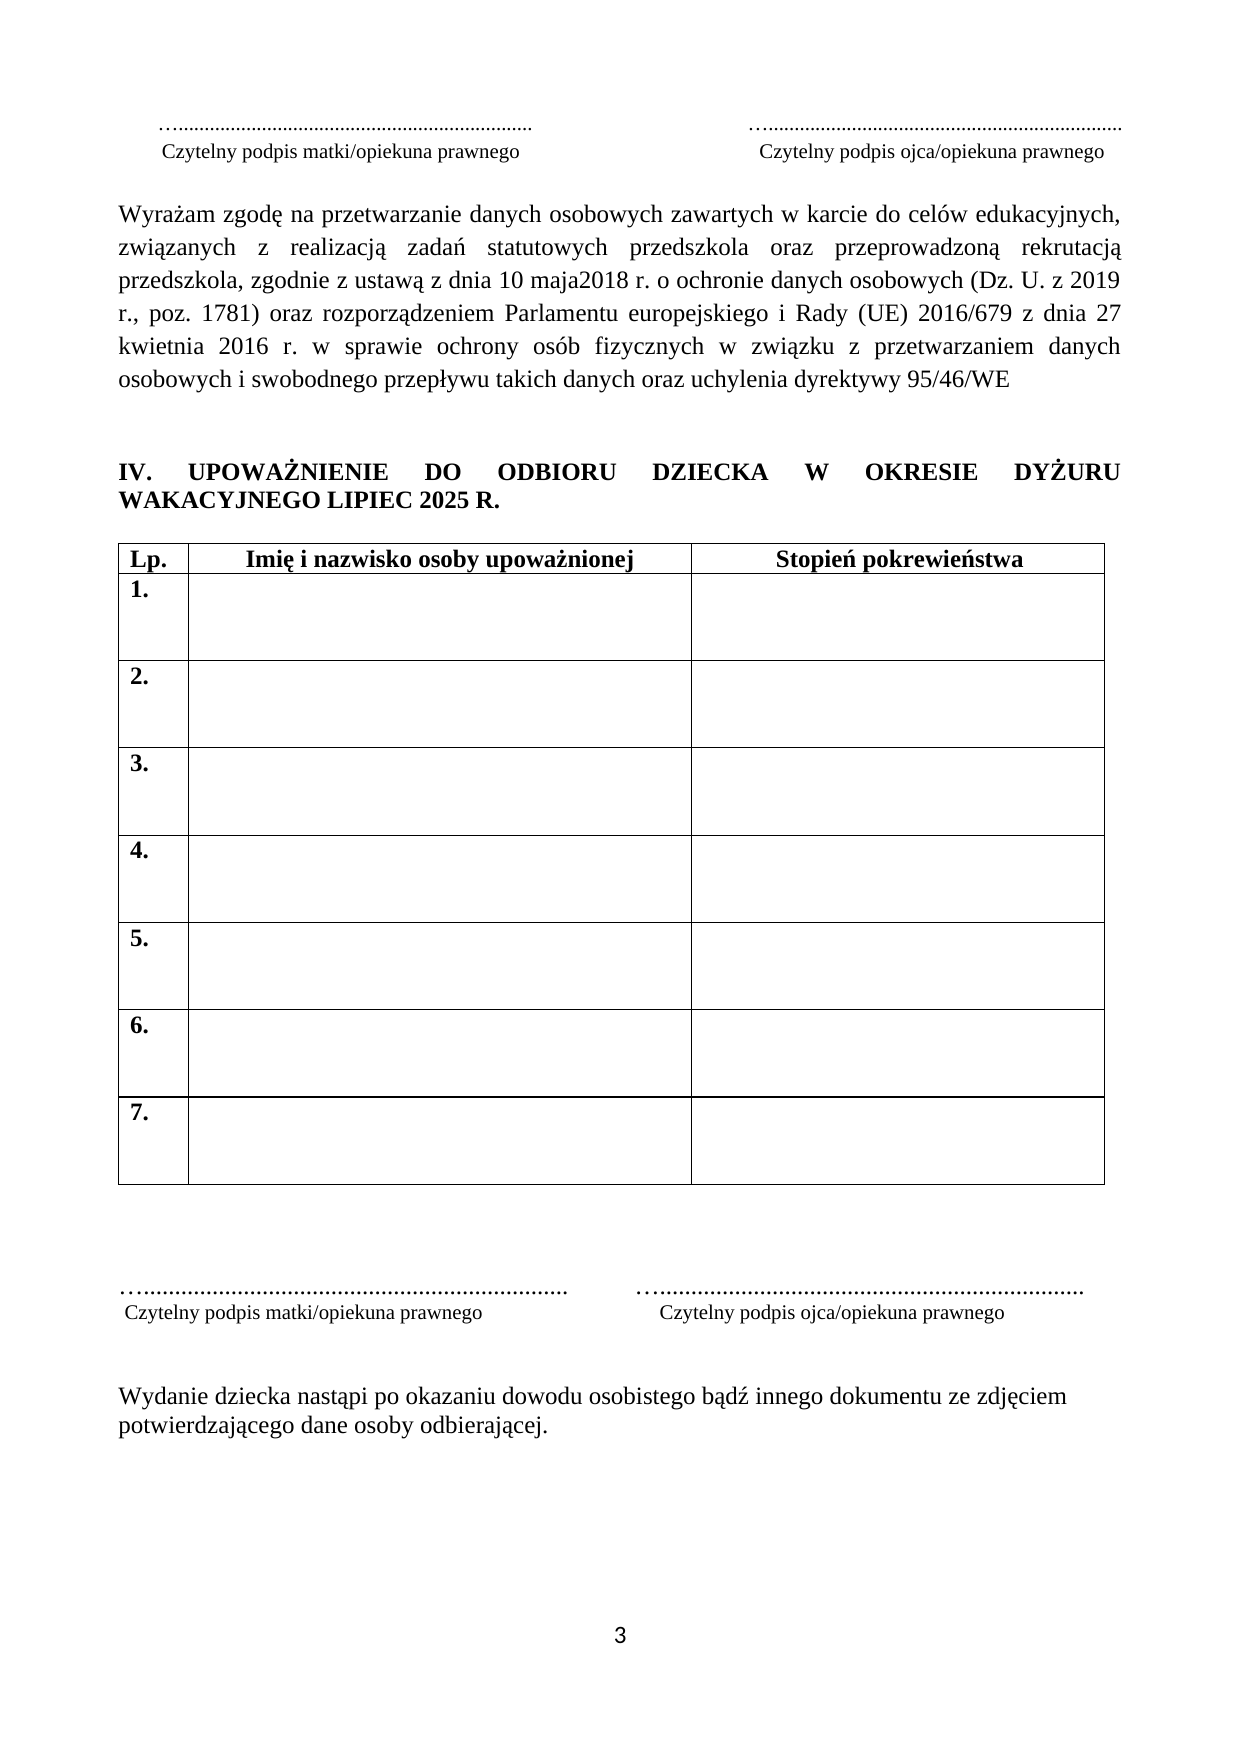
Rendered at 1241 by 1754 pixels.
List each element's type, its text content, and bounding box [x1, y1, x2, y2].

table_cell [692, 574, 1104, 660]
table_cell 5. [119, 923, 188, 1009]
table_cell 1. [119, 574, 188, 660]
table_cell 3. [119, 748, 188, 834]
table_cell [189, 661, 691, 747]
table_header Lp. [119, 544, 188, 573]
table_cell [189, 748, 691, 834]
text Wyrażam zgodę na przetwarzanie danych osobowych zawartych w karcie do celów edukacyjnych, związanych z realizacją zadań statutowych przedszkola oraz przeprowadzoną rekrutacją przedszkola, zgodnie z ustawą z dnia 10 maja2018 r. o ochronie danych osobowych (Dz. U. z 2019 r., poz. 1781) oraz rozporządzeniem Parlamentu europejskiego i Rady (UE) 2016/679 z dnia 27 kwietnia 2016 r. w sprawie ochrony osób fizycznych w związku z przetwarzaniem danych osobowych i swobodnego przepływu takich danych oraz uchylenia dyrektywy 95/46/WE [118, 199, 1122, 393]
text ….................................................................... ….................................................................... [118, 1271, 1122, 1300]
text Czytelny podpis matki/opiekuna prawnego Czytelny podpis ojca/opiekuna prawnego [118, 1300, 1122, 1324]
table_cell 4. [119, 836, 188, 922]
table_cell 7. [119, 1098, 188, 1184]
table_cell 6. [119, 1010, 188, 1096]
table_cell [189, 836, 691, 922]
table_cell [692, 1098, 1104, 1184]
table_cell [189, 923, 691, 1009]
text ….................................................................... ….................................................................... [118, 111, 1122, 135]
table_cell [692, 1010, 1104, 1096]
table_cell [692, 923, 1104, 1009]
table_cell [189, 1010, 691, 1096]
table_cell [692, 836, 1104, 922]
table_header Stopień pokrewieństwa [692, 544, 1104, 573]
table_cell [189, 1098, 691, 1184]
text Wydanie dziecka nastąpi po okazaniu dowodu osobistego bądź innego dokumentu ze zdjęciem potwierdzającego dane osoby odbierającej. [118, 1381, 1122, 1439]
table_cell 2. [119, 661, 188, 747]
text Czytelny podpis matki/opiekuna prawnego Czytelny podpis ojca/opiekuna prawnego [118, 138, 1122, 163]
table_cell [189, 574, 691, 660]
text IV. UPOWAŻNIENIE DO ODBIORU DZIECKA W OKRESIE DYŻURU WAKACYJNEGO LIPIEC 2025 R. [118, 457, 1122, 514]
table_cell [692, 748, 1104, 834]
table_cell [692, 661, 1104, 747]
table_header Imię i nazwisko osoby upoważnionej [189, 544, 691, 573]
